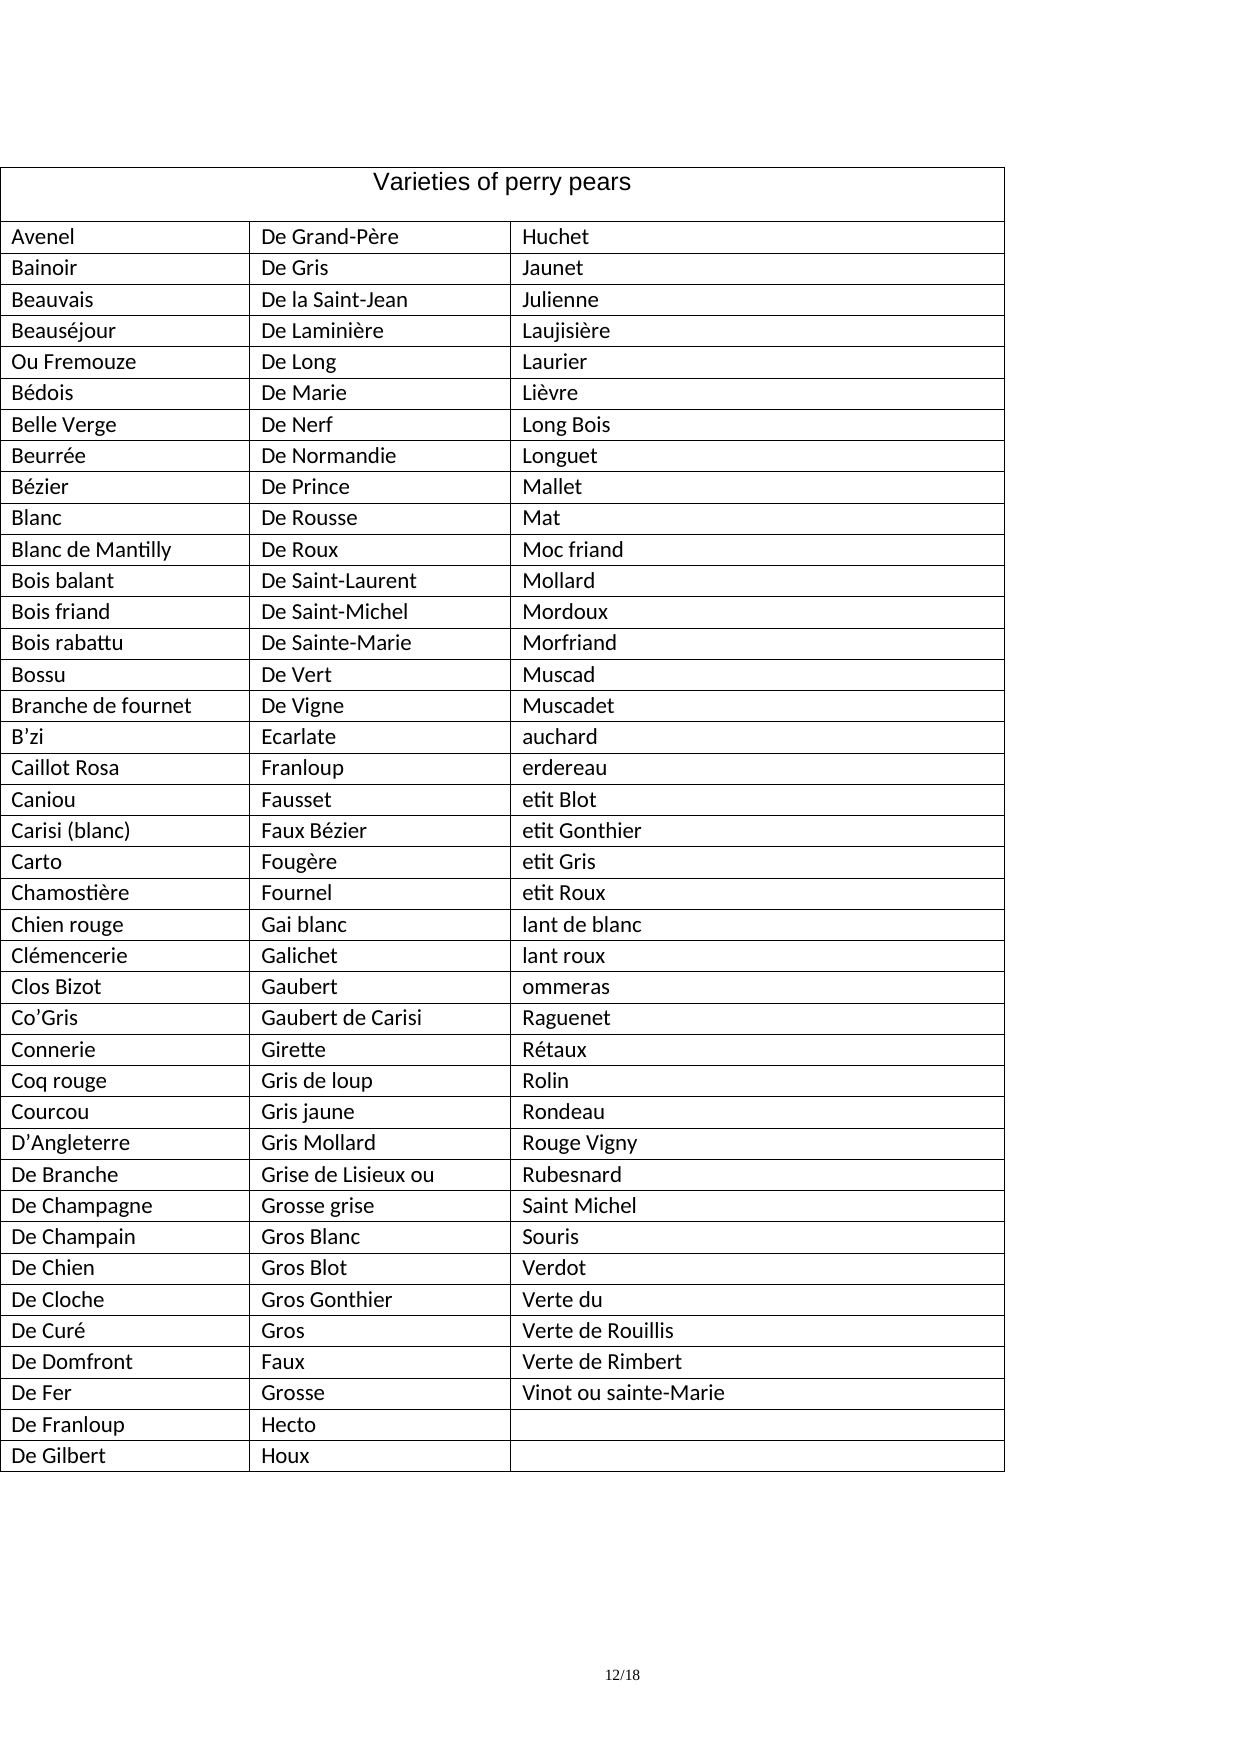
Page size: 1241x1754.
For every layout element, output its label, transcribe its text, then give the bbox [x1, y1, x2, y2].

table_cell [511, 1441, 1004, 1471]
table_cell Blanc de Mantilly [1, 535, 249, 565]
table_cell Chien rouge [1, 910, 249, 940]
table_cell Longuet [511, 441, 1004, 471]
table_cell etit Roux [511, 879, 1004, 909]
table_cell De Champagne [1, 1191, 249, 1221]
table_cell Bainoir [1, 254, 249, 284]
table_cell Rolin [511, 1066, 1004, 1096]
table_cell Connerie [1, 1035, 249, 1065]
table_cell [511, 1410, 1004, 1440]
table_cell Clémencerie [1, 941, 249, 971]
table_cell Gris Mollard [250, 1129, 510, 1159]
table_cell De Marie [250, 379, 510, 409]
table_cell Julienne [511, 285, 1004, 315]
table_cell De Gilbert [1, 1441, 249, 1471]
table_cell Mollard [511, 566, 1004, 596]
table_cell lant roux [511, 941, 1004, 971]
table_cell Bossu [1, 660, 249, 690]
table_cell Lièvre [511, 379, 1004, 409]
table_cell Beauséjour [1, 316, 249, 346]
table_cell Vinot ou sainte-Marie [511, 1379, 1004, 1409]
table_cell Laujisière [511, 316, 1004, 346]
table_cell De Fer [1, 1379, 249, 1409]
table_cell Muscadet [511, 691, 1004, 721]
table_cell Gris de loup [250, 1066, 510, 1096]
table_cell De Sainte-Marie [250, 629, 510, 659]
table_cell Bédois [1, 379, 249, 409]
table_cell De Domfront [1, 1347, 249, 1377]
table_cell Houx [250, 1441, 510, 1471]
table_cell De Branche [1, 1160, 249, 1190]
table_cell De Nerf [250, 410, 510, 440]
table_cell Branche de fournet [1, 691, 249, 721]
table_cell De Saint-Michel [250, 597, 510, 627]
table_cell Grosse [250, 1379, 510, 1409]
table_cell Ecarlate [250, 722, 510, 752]
table_cell Mallet [511, 472, 1004, 502]
table_cell Rétaux [511, 1035, 1004, 1065]
table_cell De la Saint-Jean [250, 285, 510, 315]
table_cell Faux [250, 1347, 510, 1377]
table_cell Morfriand [511, 629, 1004, 659]
table_cell Rondeau [511, 1097, 1004, 1127]
table_cell Rouge Vigny [511, 1129, 1004, 1159]
table_cell auchard [511, 722, 1004, 752]
table_cell Fournel [250, 879, 510, 909]
table_cell Grosse grise [250, 1191, 510, 1221]
table_cell Huchet [511, 222, 1004, 252]
table_cell Caillot Rosa [1, 754, 249, 784]
table_cell Gros [250, 1316, 510, 1346]
table_cell Avenel [1, 222, 249, 252]
table_cell Carisi (blanc) [1, 816, 249, 846]
table_cell Gai blanc [250, 910, 510, 940]
table_cell De Vigne [250, 691, 510, 721]
table_cell De Rousse [250, 504, 510, 534]
table_cell De Franloup [1, 1410, 249, 1440]
table_cell De Chien [1, 1254, 249, 1284]
table_cell Muscad [511, 660, 1004, 690]
table_cell etit Gonthier [511, 816, 1004, 846]
table_cell Coq rouge [1, 1066, 249, 1096]
table_cell lant de blanc [511, 910, 1004, 940]
table_cell De Grand-Père [250, 222, 510, 252]
table_cell De Curé [1, 1316, 249, 1346]
table_cell Grise de Lisieux ou [250, 1160, 510, 1190]
table_cell Hecto [250, 1410, 510, 1440]
table_cell B’zi [1, 722, 249, 752]
table_cell ommeras [511, 972, 1004, 1002]
table_cell Galichet [250, 941, 510, 971]
table_cell Gros Blanc [250, 1222, 510, 1252]
table_cell De Gris [250, 254, 510, 284]
table_cell Fausset [250, 785, 510, 815]
table_cell etit Gris [511, 847, 1004, 877]
table_cell erdereau [511, 754, 1004, 784]
table_cell De Long [250, 347, 510, 377]
table_cell Blanc [1, 504, 249, 534]
table_cell Bois rabattu [1, 629, 249, 659]
table_cell Laurier [511, 347, 1004, 377]
table_cell Ou Fremouze [1, 347, 249, 377]
table_cell Mat [511, 504, 1004, 534]
table_cell D’Angleterre [1, 1129, 249, 1159]
table_cell Carto [1, 847, 249, 877]
table_cell Clos Bizot [1, 972, 249, 1002]
table_cell Caniou [1, 785, 249, 815]
table_cell De Saint-Laurent [250, 566, 510, 596]
table_cell De Roux [250, 535, 510, 565]
table_cell Verte de Rimbert [511, 1347, 1004, 1377]
table_cell Saint Michel [511, 1191, 1004, 1221]
table_cell Fougère [250, 847, 510, 877]
table_cell Chamostière [1, 879, 249, 909]
table_cell De Champain [1, 1222, 249, 1252]
table_cell Rubesnard [511, 1160, 1004, 1190]
table_cell Faux Bézier [250, 816, 510, 846]
table_cell Verdot [511, 1254, 1004, 1284]
table_cell Bézier [1, 472, 249, 502]
table_cell Moc friand [511, 535, 1004, 565]
table_cell Raguenet [511, 1004, 1004, 1034]
table_cell Co’Gris [1, 1004, 249, 1034]
table_cell De Laminière [250, 316, 510, 346]
table_cell Gaubert [250, 972, 510, 1002]
table_cell Courcou [1, 1097, 249, 1127]
table_cell De Vert [250, 660, 510, 690]
table_cell De Cloche [1, 1285, 249, 1315]
table_cell Jaunet [511, 254, 1004, 284]
table_header Varieties of perry pears [1, 168, 1004, 221]
table_cell Gros Blot [250, 1254, 510, 1284]
table_cell Mordoux [511, 597, 1004, 627]
table_cell De Normandie [250, 441, 510, 471]
table_cell Bois balant [1, 566, 249, 596]
table_cell Beurrée [1, 441, 249, 471]
table_cell Beauvais [1, 285, 249, 315]
table_cell etit Blot [511, 785, 1004, 815]
table_cell Long Bois [511, 410, 1004, 440]
table_cell Souris [511, 1222, 1004, 1252]
table_cell De Prince [250, 472, 510, 502]
table_cell Gros Gonthier [250, 1285, 510, 1315]
table_cell Gaubert de Carisi [250, 1004, 510, 1034]
table_cell Gris jaune [250, 1097, 510, 1127]
table_cell Belle Verge [1, 410, 249, 440]
table_cell Girette [250, 1035, 510, 1065]
table_cell Bois friand [1, 597, 249, 627]
table_cell Verte du [511, 1285, 1004, 1315]
table_cell Verte de Rouillis [511, 1316, 1004, 1346]
table_cell Franloup [250, 754, 510, 784]
